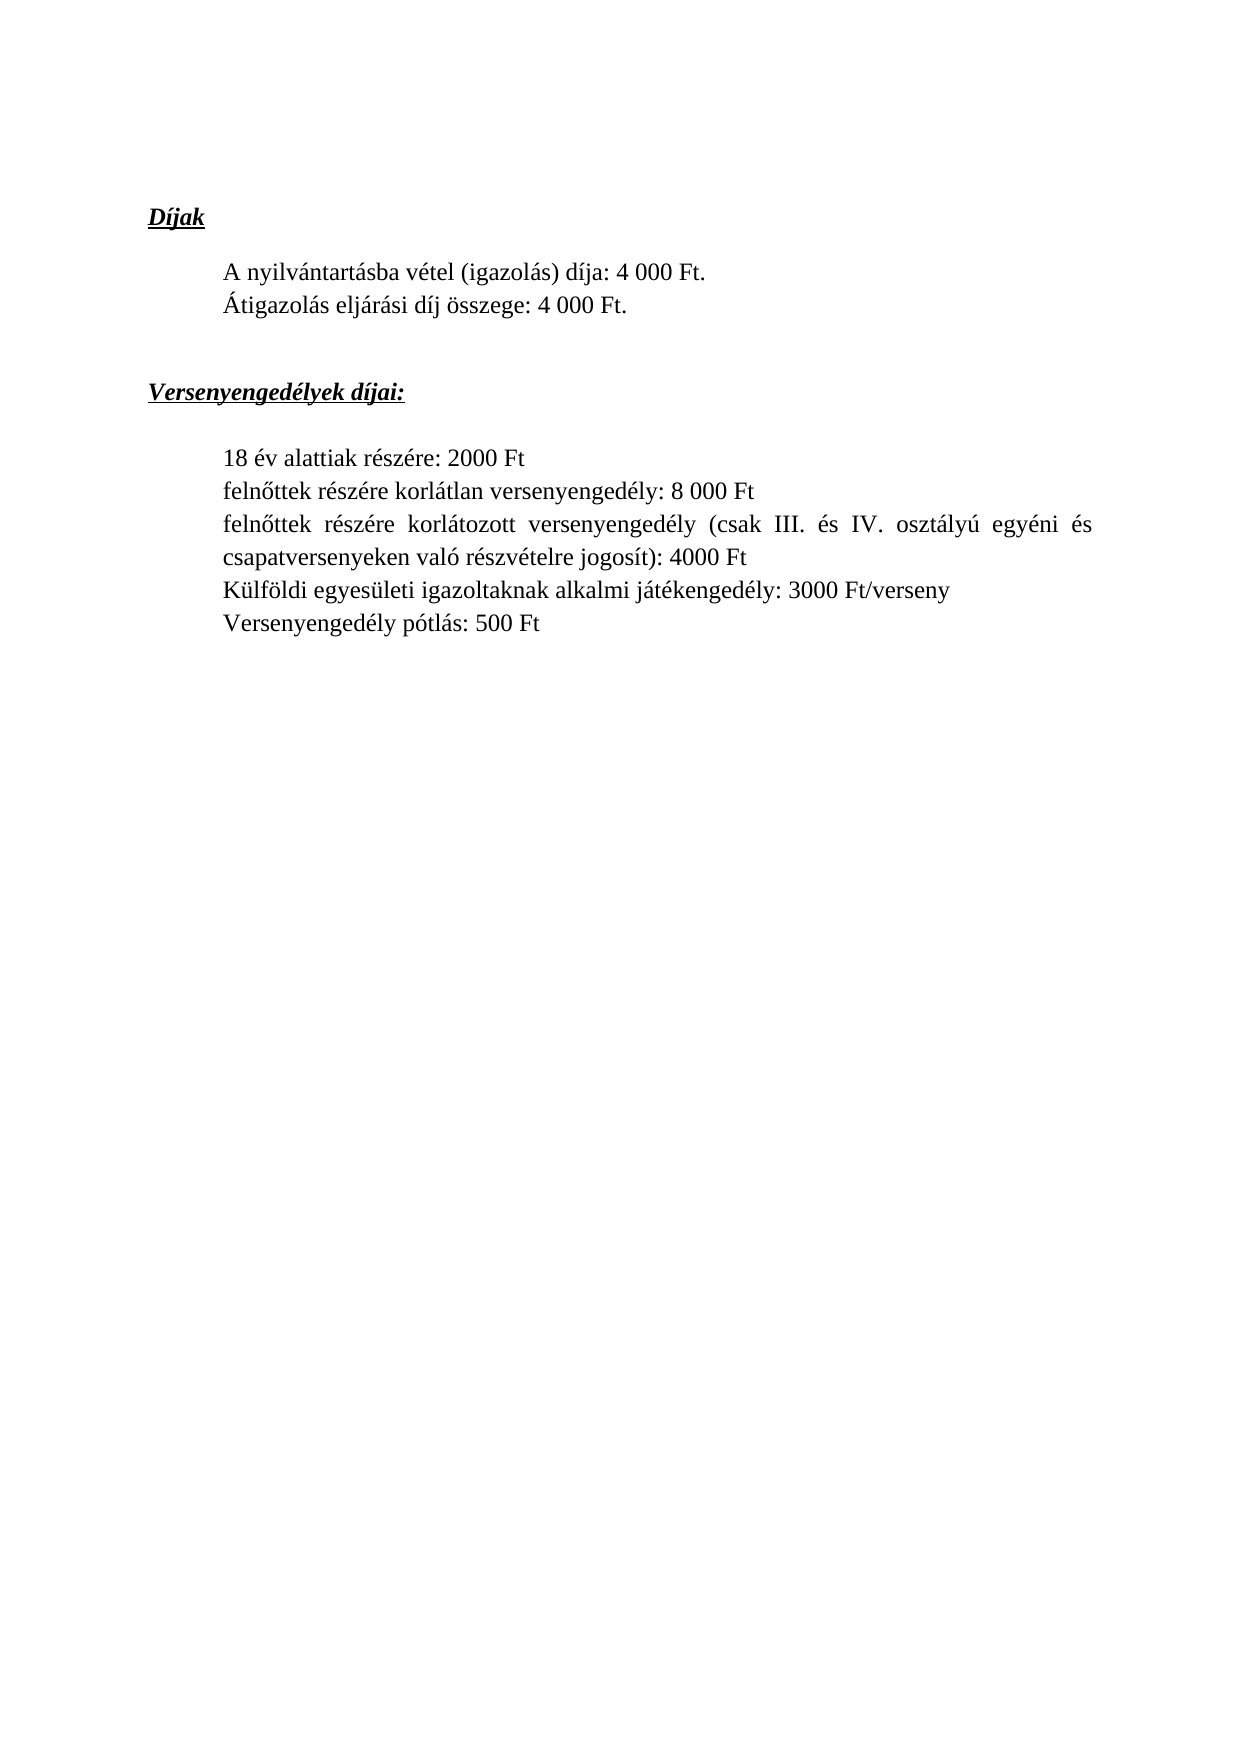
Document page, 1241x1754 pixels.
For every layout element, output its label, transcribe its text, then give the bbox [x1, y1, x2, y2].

text Külföldi egyesületi igazoltaknak alkalmi játékengedély: 3000 Ft/verseny [223, 575, 1093, 604]
text Versenyengedély pótlás: 500 Ft [223, 608, 1092, 637]
text felnőttek részére korlátlan versenyengedély: 8 000 Ft [223, 476, 1093, 505]
text Versenyengedélyek díjai: [148, 377, 1093, 406]
text 18 év alattiak részére: 2000 Ft [223, 443, 1093, 472]
text Díjak [148, 202, 1092, 231]
text A nyilvántartásba vétel (igazolás) díja: 4 000 Ft. [223, 257, 1093, 286]
text felnőttek részére korlátozott versenyengedély (csak III. és IV. osztályú egyéni és csapatversenyeken való részvételre jogosít): 4000 Ft [223, 509, 1093, 571]
text Átigazolás eljárási díj összege: 4 000 Ft. [223, 290, 1093, 319]
